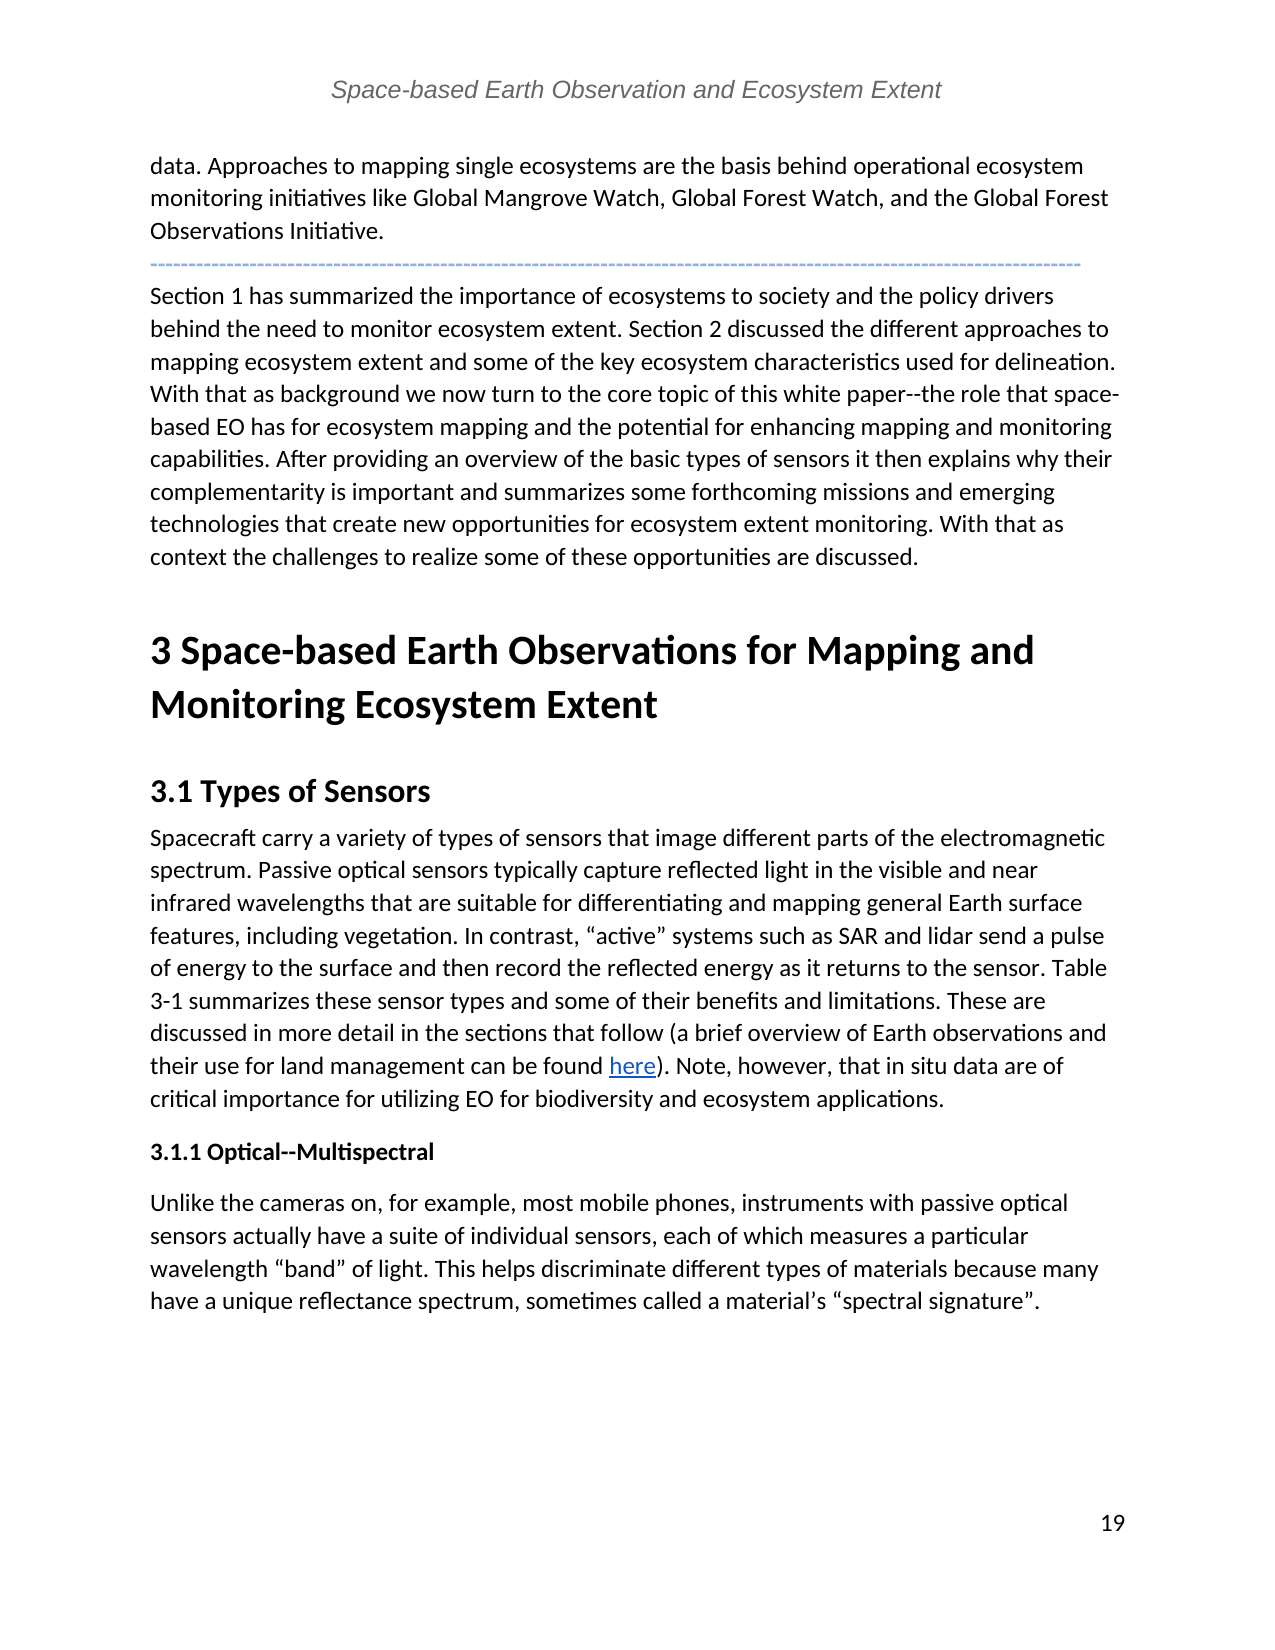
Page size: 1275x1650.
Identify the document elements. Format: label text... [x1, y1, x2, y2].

subtitle 3 Space-based Earth Observations for Mapping and Monitoring Ecosystem Extent [150, 624, 1125, 729]
text -------------------------------------------------------------------------------------------------------------------------- [150, 248, 1125, 278]
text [150, 150, 1125, 246]
text Spacecraft carry a variety of types of sensors that image different parts of the electromagnetic spectrum. Passive optical sensors typically capture reflected light in the visible and near infrared wavelengths that are suitable for differentiating and mapping general Earth surface features, including vegetation. In contrast, “active” systems such as SAR and lidar send a pulse of energy to the surface and then record the reflected energy as it returns to the sensor. Table 3-1 summarizes these sensor types and some of their benefits and limitations. These are discussed in more detail in the sections that follow (a brief overview of Earth observations and their use for land management can be found here). Note, however, that in situ data are of critical importance for utilizing EO for biodiversity and ecosystem applications. [150, 822, 1125, 1113]
subtitle 3.1 Types of Sensors [150, 770, 1125, 811]
text Section 1 has summarized the importance of ecosystems to society and the policy drivers behind the need to monitor ecosystem extent. Section 2 discussed the different approaches to mapping ecosystem extent and some of the key ecosystem characteristics used for delineation. With that as background we now turn to the core topic of this white paper--the role that space-based EO has for ecosystem mapping and the potential for enhancing mapping and monitoring capabilities. After providing an overview of the basic types of sensors it then explains why their complementarity is important and summarizes some forthcoming missions and emerging technologies that create new opportunities for ecosystem extent monitoring. With that as context the challenges to realize some of these opportunities are discussed. [150, 280, 1125, 572]
text Unlike the cameras on, for example, most mobile phones, instruments with passive optical sensors actually have a suite of individual sensors, each of which measures a particular wavelength “band” of light. This helps discriminate different types of materials because many have a unique reflectance spectrum, sometimes called a material’s “spectral signature”. [150, 1188, 1125, 1316]
subtitle 3.1.1 Optical--Multispectral [150, 1136, 1125, 1167]
